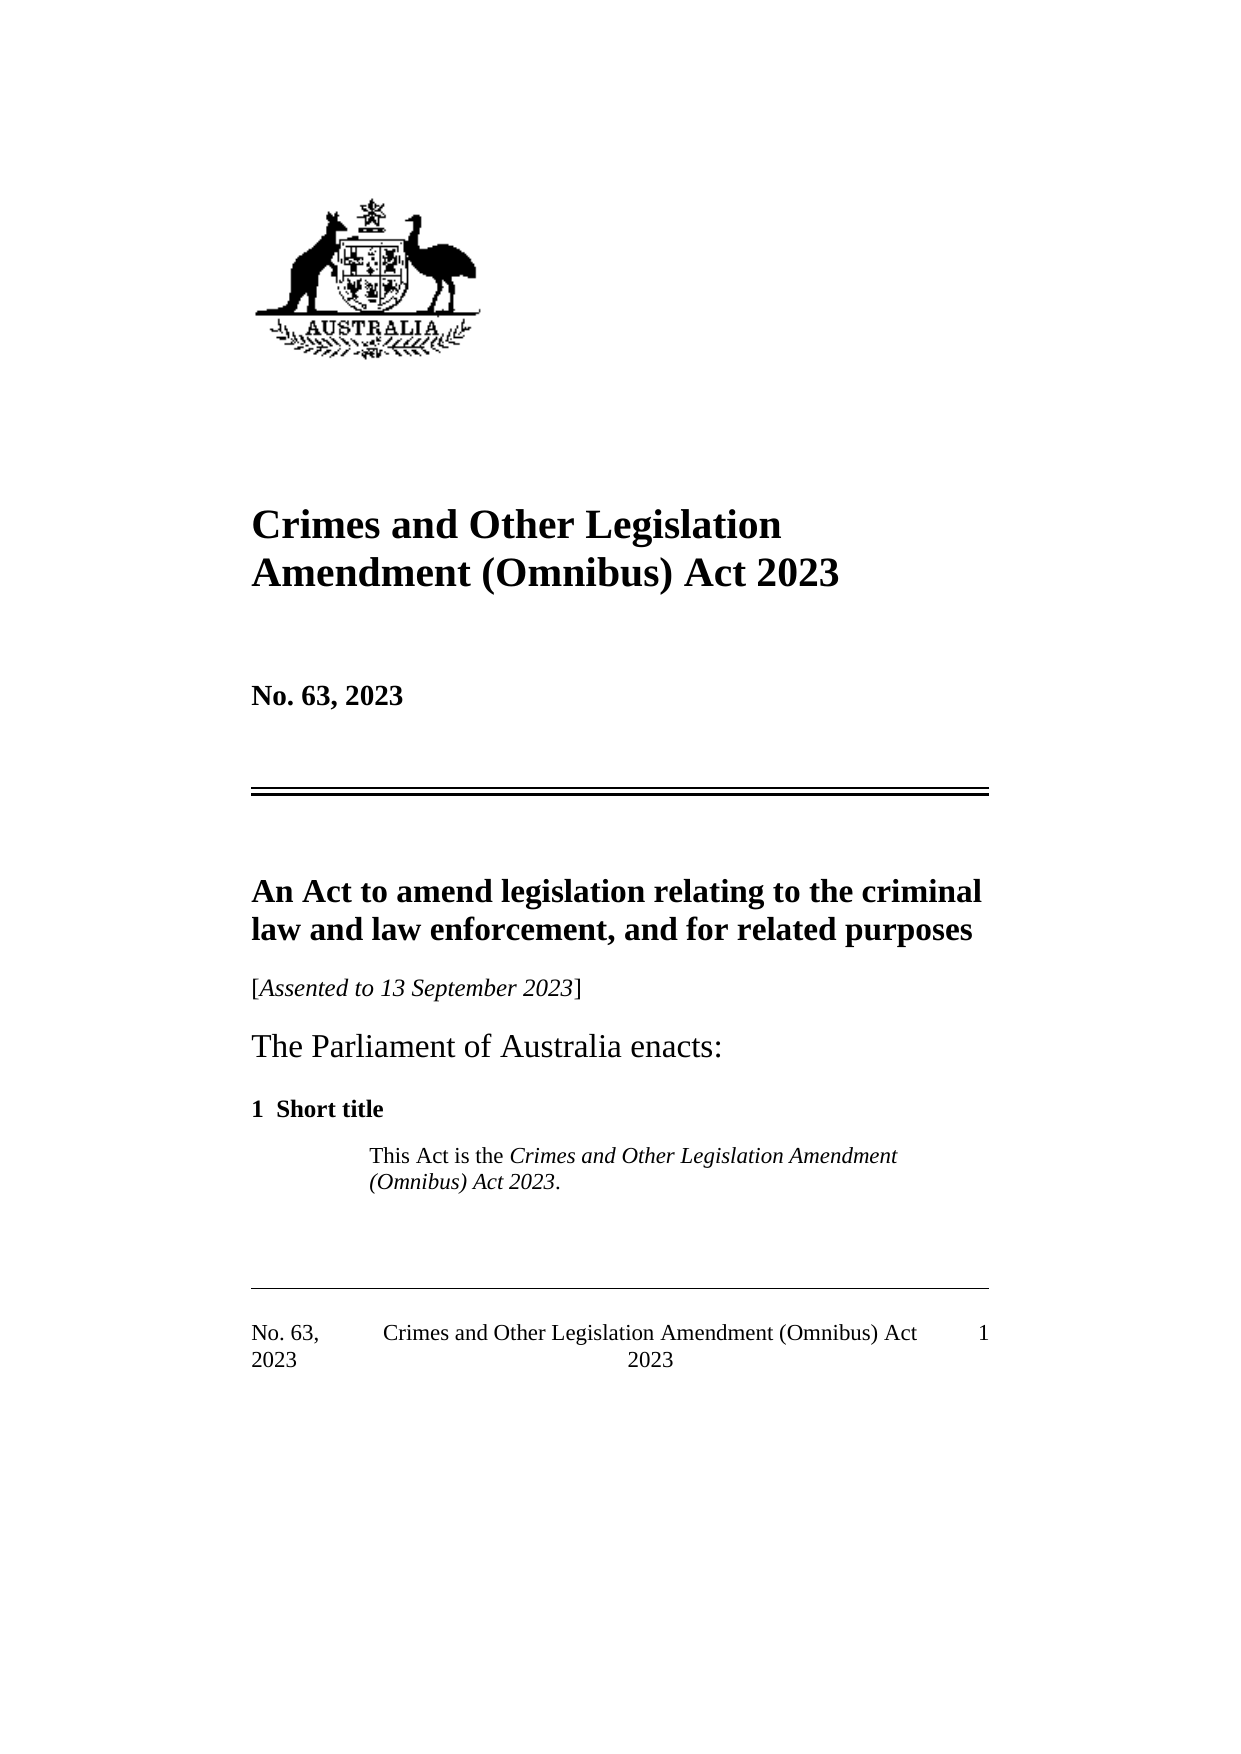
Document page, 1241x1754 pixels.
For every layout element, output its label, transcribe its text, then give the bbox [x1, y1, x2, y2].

text The Parliament of Australia enacts: [251, 1027, 989, 1065]
text An Act to amend legislation relating to the criminal law and law enforcement, and for related purposes [251, 871, 989, 948]
text Crimes and Other Legislation Amendment (Omnibus) Act 2023 [251, 499, 989, 595]
text 1 Short title [251, 1094, 989, 1123]
text [Assented to 13 September 2023] [251, 973, 989, 1002]
text This Act is the Crimes and Other Legislation Amendment (Omnibus) Act 2023. [251, 1142, 989, 1194]
text No. 63, 2023 [251, 678, 989, 712]
